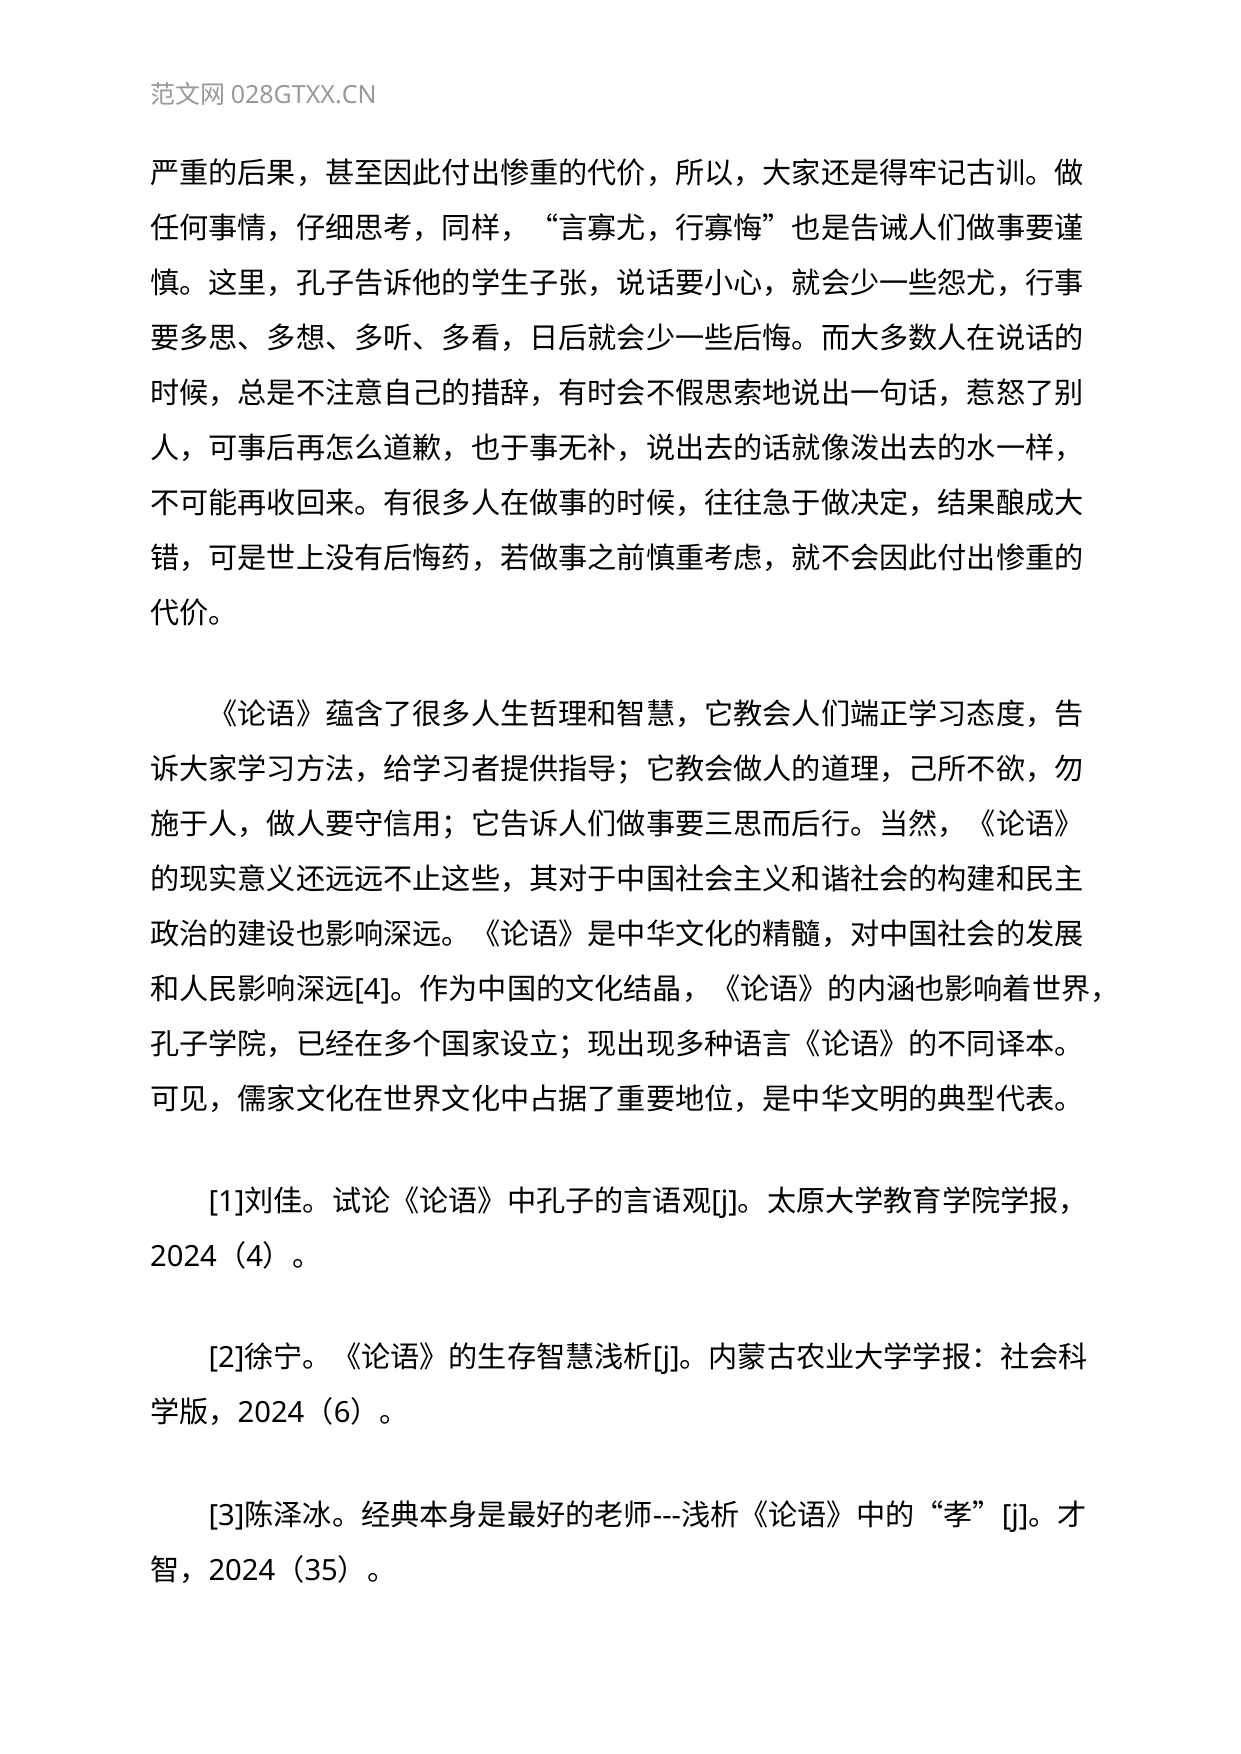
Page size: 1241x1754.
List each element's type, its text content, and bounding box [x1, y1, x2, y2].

text [2]徐宁。《论语》的生存智慧浅析[j]。内蒙古农业大学学报：社会科学版，2024（6）。 [150, 1334, 1090, 1431]
text [3]陈泽冰。经典本身是最好的老师---浅析《论语》中的“孝”[j]。才智，2024（35）。 [150, 1491, 1090, 1588]
text [1]刘佳。试论《论语》中孔子的言语观[j]。太原大学教育学院学报，2024（4）。 [150, 1177, 1090, 1274]
text 《论语》蕴含了很多人生哲理和智慧，它教会人们端正学习态度，告诉大家学习方法，给学习者提供指导；它教会做人的道理，己所不欲，勿施于人，做人要守信用；它告诉人们做事要三思而后行。当然，《论语》的现实意义还远远不止这些，其对于中国社会主义和谐社会的构建和民主政治的建设也影响深远。《论语》是中华文化的精髓，对中国社会的发展和人民影响深远[4]。作为中国的文化结晶，《论语》的内涵也影响着世界，孔子学院，已经在多个国家设立；现出现多种语言《论语》的不同译本。可见，儒家文化在世界文化中占据了重要地位，是中华文明的典型代表。 [150, 691, 1090, 1118]
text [150, 150, 1090, 631]
